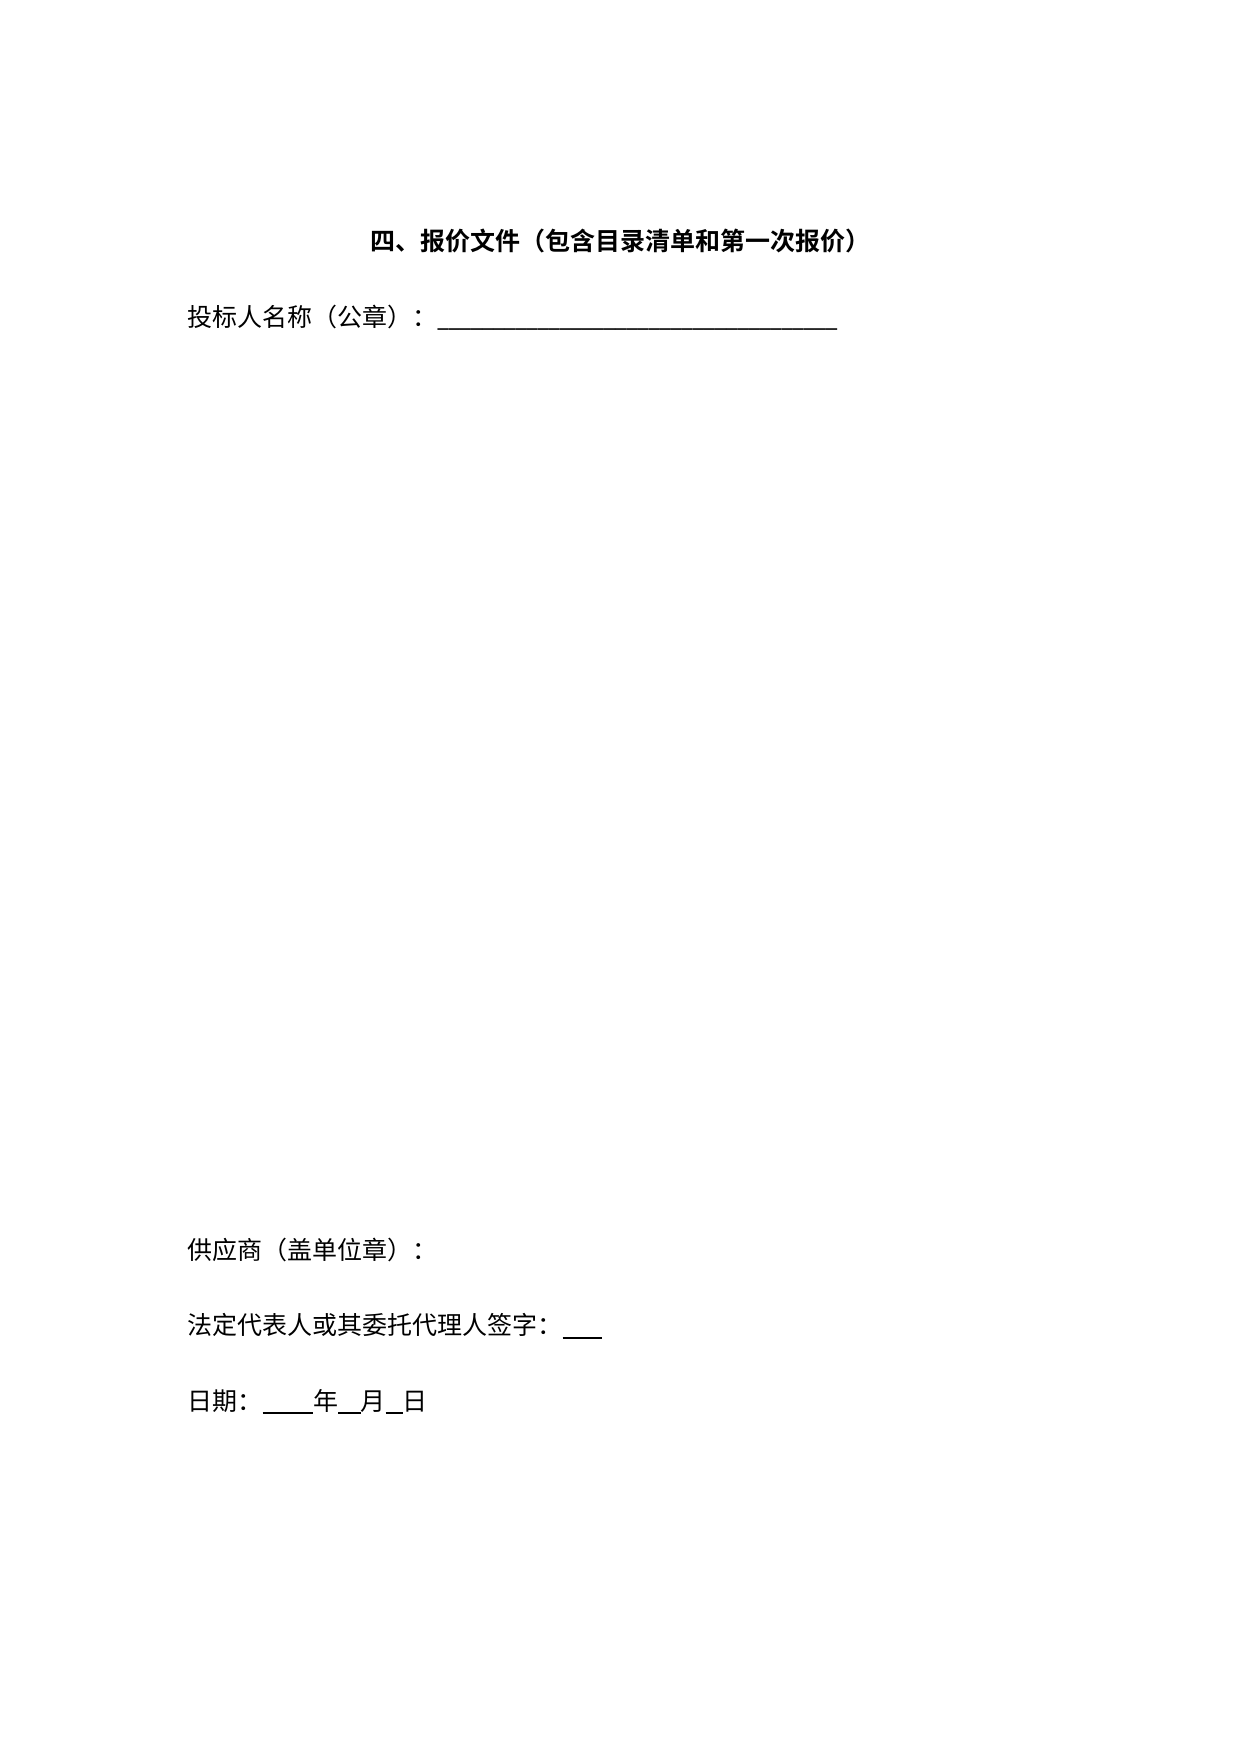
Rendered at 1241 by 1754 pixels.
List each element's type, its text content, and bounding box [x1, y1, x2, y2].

text 法定代表人或其委托代理人签字： [187, 1306, 1053, 1342]
text 四、报价文件（包含目录清单和第一次报价） [187, 222, 1053, 258]
text 日期： 年 月 日 [187, 1381, 1053, 1417]
text 投标人名称（公章）：____________________________________ [187, 297, 1053, 333]
text 供应商（盖单位章）： [187, 1231, 1053, 1267]
